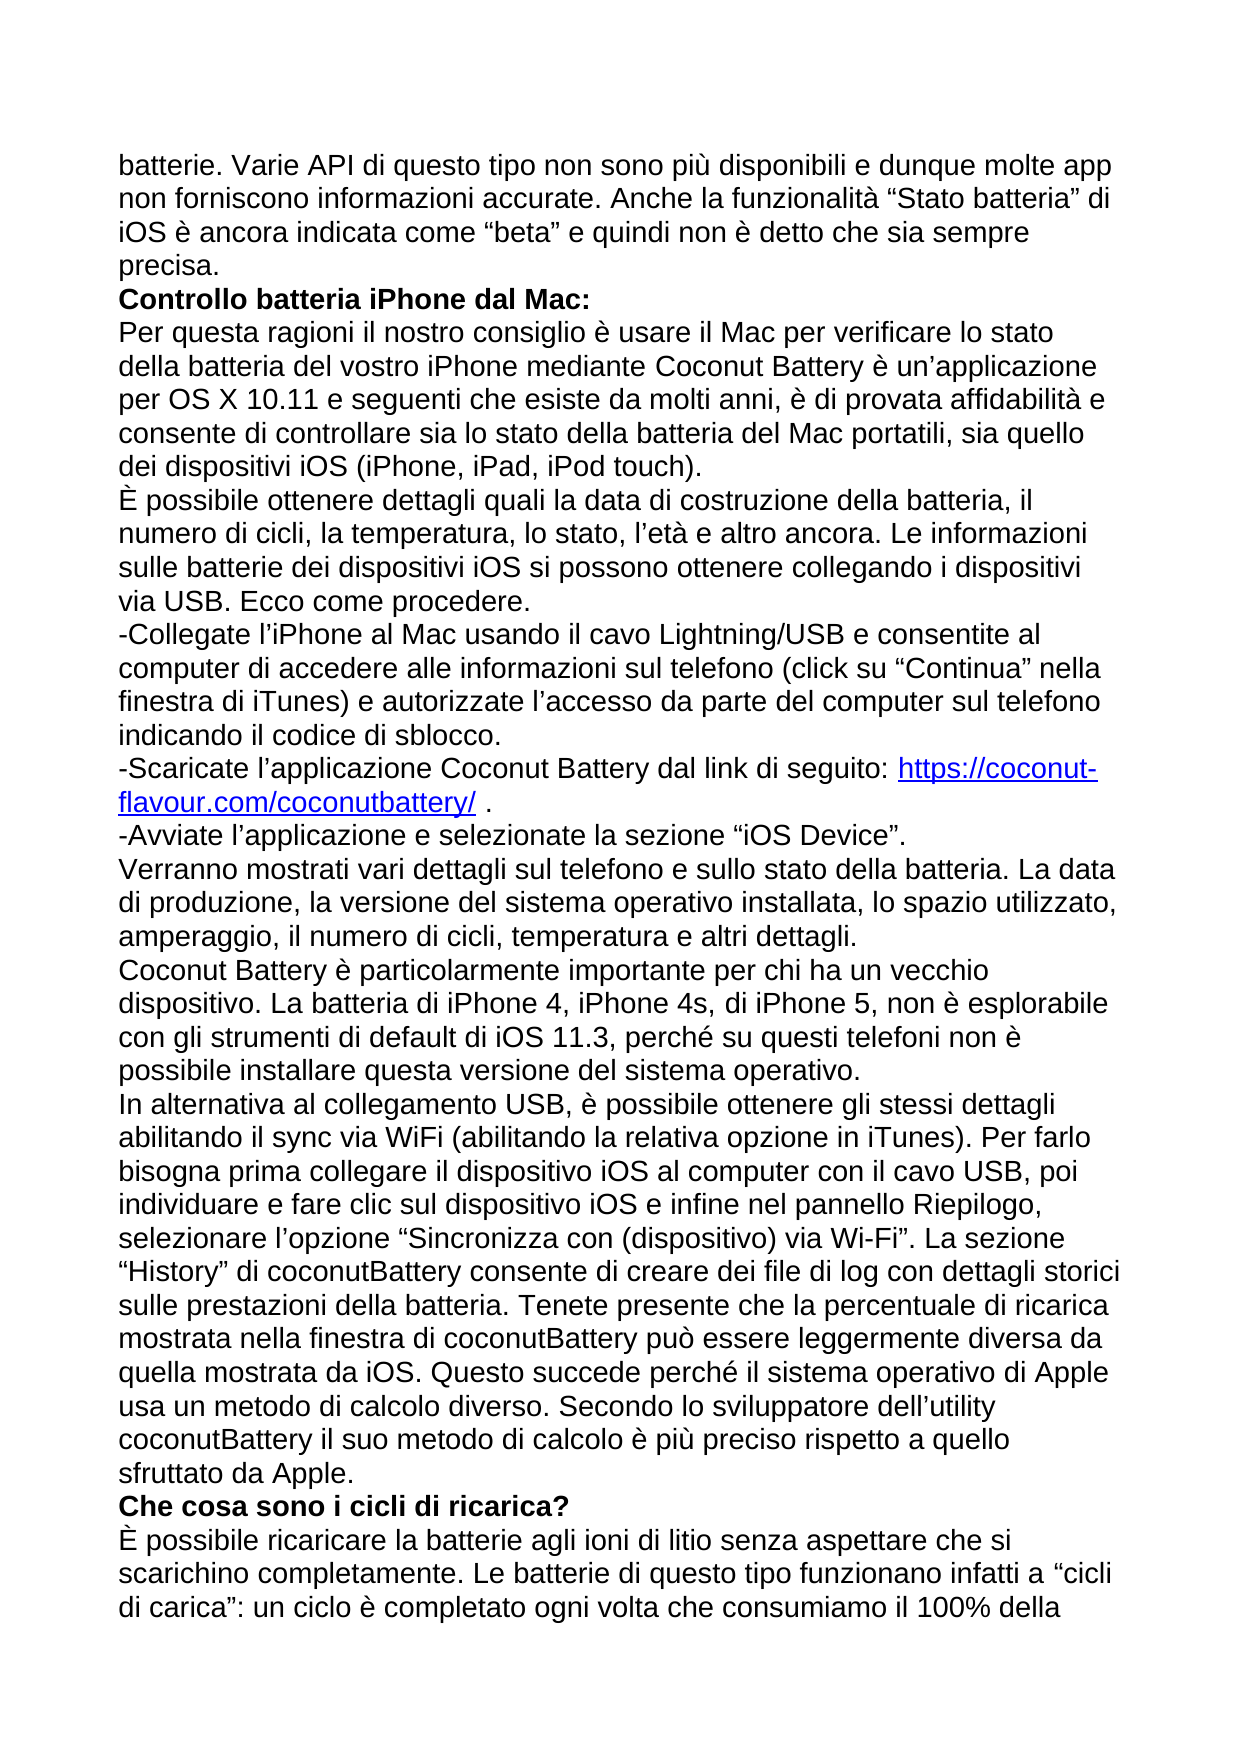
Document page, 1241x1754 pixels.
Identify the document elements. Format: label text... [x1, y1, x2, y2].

text Verranno mostrati vari dettagli sul telefono e sullo stato della batteria. La data di produzione, la versione del sistema operativo installata, lo spazio utilizzato, amperaggio, il numero di cicli, temperatura e altri dettagli. [118, 852, 1122, 953]
text -Avviate l’applicazione e selezionate la sezione “iOS Device”. [118, 818, 1122, 852]
text Per questa ragioni il nostro consiglio è usare il Mac per verificare lo stato della batteria del vostro iPhone mediante Coconut Battery è un’applicazione per OS X 10.11 e seguenti che esiste da molti anni, è di provata affidabilità e consente di controllare sia lo stato della batteria del Mac portatili, sia quello dei dispositivi iOS (iPhone, iPad, iPod touch). [118, 315, 1122, 483]
text -Collegate l’iPhone al Mac usando il cavo Lightning/USB e consentite al computer di accedere alle informazioni sul telefono (click su “Continua” nella finestra di iTunes) e autorizzate l’accesso da parte del computer sul telefono indicando il codice di sblocco. [118, 617, 1122, 751]
subtitle Che cosa sono i cicli di ricarica? [118, 1489, 1122, 1523]
text -Scaricate l’applicazione Coconut Battery dal link di seguito: https://coconut-flavour.com/coconutbattery/ . [118, 751, 1122, 818]
text È possibile ottenere dettagli quali la data di costruzione della batteria, il numero di cicli, la temperatura, lo stato, l’età e altro ancora. Le informazioni sulle batterie dei dispositivi iOS si possono ottenere collegando i dispositivi via USB. Ecco come procedere. [118, 483, 1122, 617]
text Coconut Battery è particolarmente importante per chi ha un vecchio dispositivo. La batteria di iPhone 4, iPhone 4s, di iPhone 5, non è esplorabile con gli strumenti di default di iOS 11.3, perché su questi telefoni non è possibile installare questa versione del sistema operativo. [118, 953, 1122, 1087]
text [118, 148, 1122, 282]
text In alternativa al collegamento USB, è possibile ottenere gli stessi dettagli abilitando il sync via WiFi (abilitando la relativa opzione in iTunes). Per farlo bisogna prima collegare il dispositivo iOS al computer con il cavo USB, poi individuare e fare clic sul dispositivo iOS e infine nel pannello Riepilogo, selezionare l’opzione “Sincronizza con (dispositivo) via Wi-Fi”. La sezione “History” di coconutBattery consente di creare dei file di log con dettagli storici sulle prestazioni della batteria. Tenete presente che la percentuale di ricarica mostrata nella finestra di coconutBattery può essere leggermente diversa da quella mostrata da iOS. Questo succede perché il sistema operativo di Apple usa un metodo di calcolo diverso. Secondo lo sviluppatore dell’utility coconutBattery il suo metodo di calcolo è più preciso rispetto a quello sfruttato da Apple. [118, 1087, 1122, 1489]
subtitle Controllo batteria iPhone dal Mac: [118, 282, 1122, 315]
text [118, 1523, 1122, 1623]
